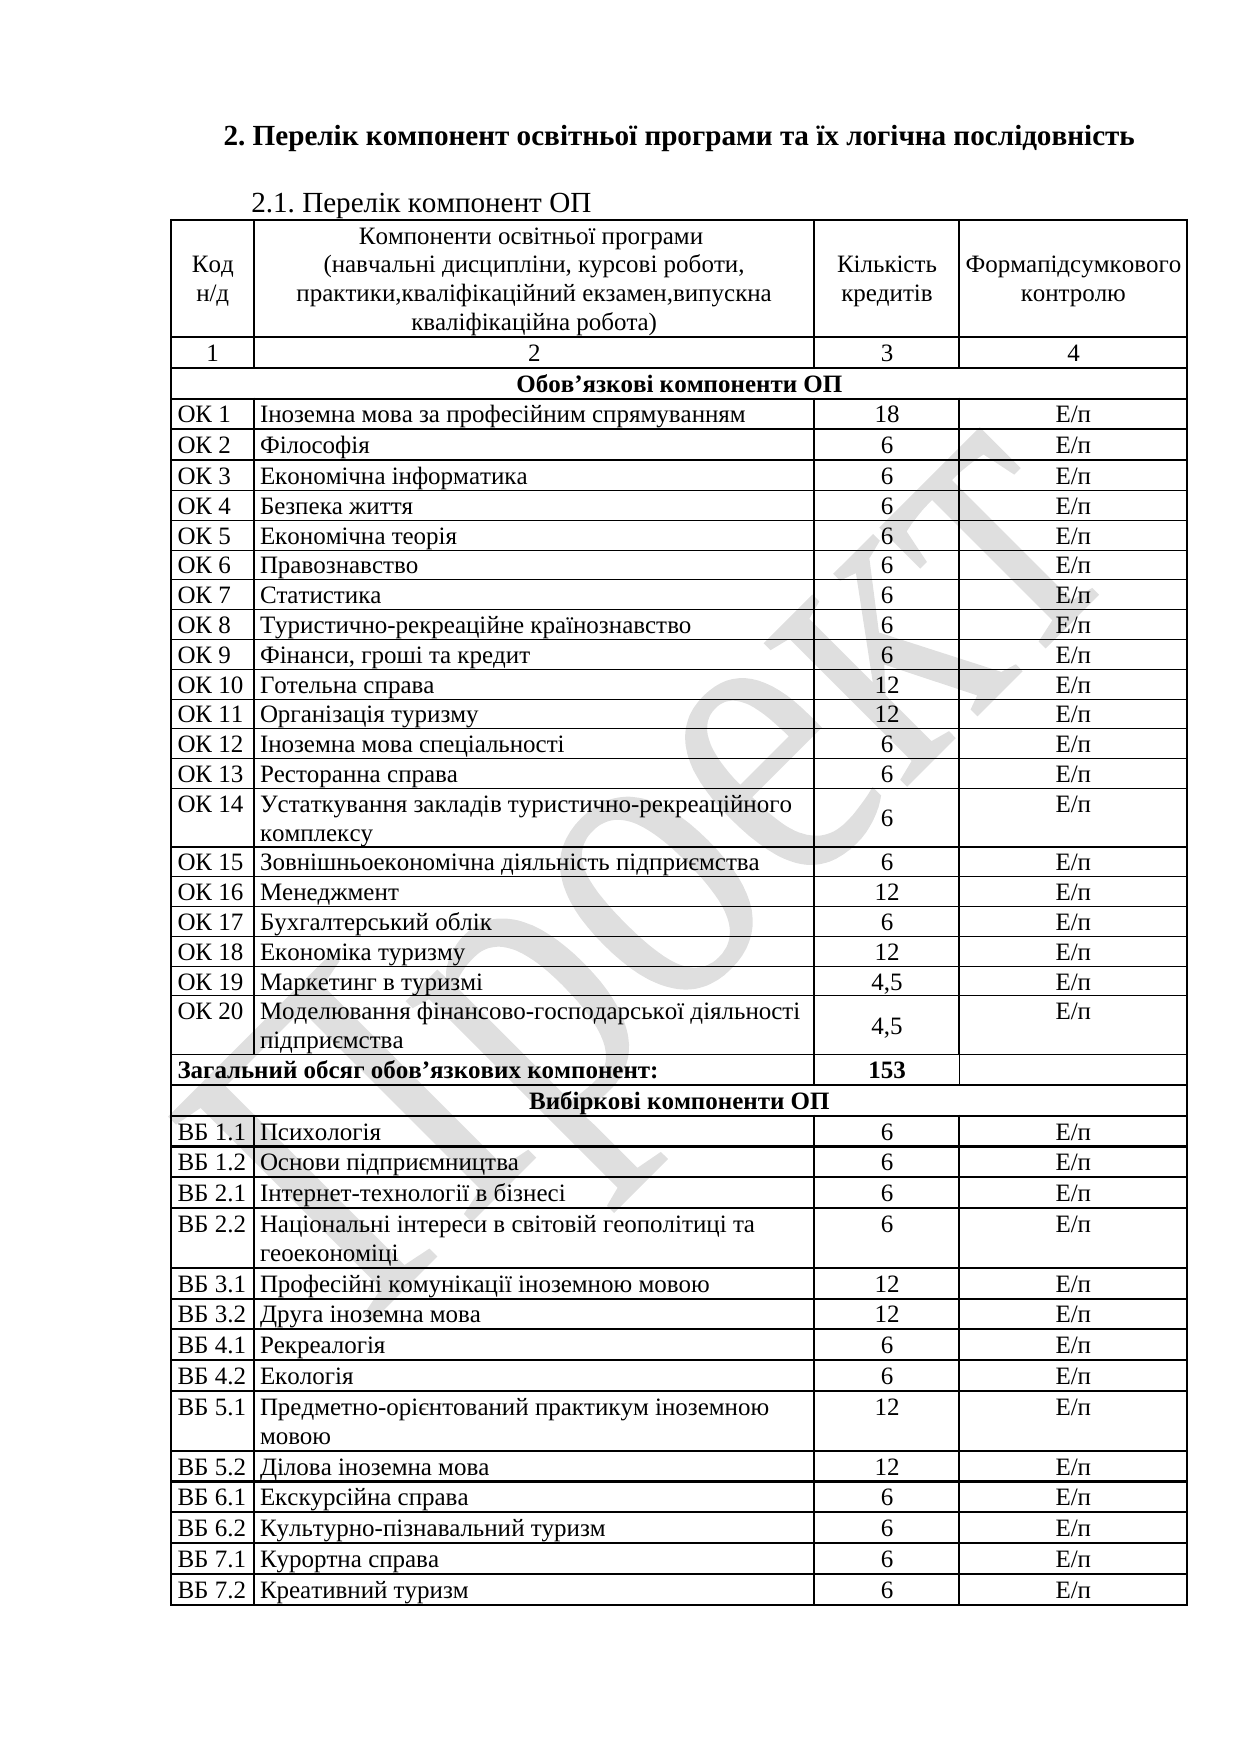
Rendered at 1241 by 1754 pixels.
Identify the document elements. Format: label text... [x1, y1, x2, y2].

table_cell ОК 6 [172, 551, 253, 579]
table_cell 6 [815, 1330, 958, 1359]
table_cell Іноземна мова спеціальності [255, 729, 813, 758]
table_cell Е/п [960, 848, 1186, 876]
table_cell 4,5 [815, 967, 958, 995]
table_cell 12 [815, 1452, 958, 1480]
table_cell Моделювання фінансово-господарської діяльності підприємства [255, 996, 813, 1054]
table_cell 6 [815, 461, 958, 490]
table_cell ВБ 6.1 [172, 1483, 253, 1511]
table_cell ОК 11 [172, 700, 253, 728]
table_cell Культурно-пізнавальний туризм [255, 1513, 813, 1542]
table_cell Е/п [960, 1513, 1186, 1542]
table_cell ВБ 6.2 [172, 1513, 253, 1542]
table_cell 6 [815, 521, 958, 549]
table_cell 6 [815, 1544, 958, 1573]
table_cell 6 [815, 640, 958, 669]
table_cell ОК 7 [172, 580, 253, 609]
table_cell 12 [815, 1392, 958, 1449]
table_cell ОК 10 [172, 670, 253, 698]
table_cell Ресторанна справа [255, 759, 813, 788]
table_cell 3 [815, 338, 958, 367]
table_cell Менеджмент [255, 877, 813, 906]
table_cell ВБ 1.1 [172, 1117, 253, 1145]
table_cell 4,5 [815, 996, 958, 1054]
table_cell ВБ 5.1 [172, 1392, 253, 1449]
table_cell Основи підприємництва [255, 1148, 813, 1176]
table_cell 153 [815, 1055, 959, 1084]
table_cell 6 [815, 491, 958, 520]
table_cell Е/п [960, 1392, 1186, 1449]
table_cell Е/п [960, 1575, 1186, 1604]
table_cell ВБ 3.2 [172, 1300, 253, 1328]
table_cell Національні інтереси в світовій геополітиці та геоекономіці [255, 1209, 813, 1267]
table_cell 6 [815, 1117, 958, 1145]
table_cell Е/п [960, 1269, 1186, 1297]
table_cell Ділова іноземна мова [255, 1452, 813, 1480]
table_cell Екскурсійна справа [255, 1483, 813, 1511]
table_cell 12 [815, 877, 958, 906]
table_cell Туристично-рекреаційне країнознавство [255, 610, 813, 639]
table_cell ОК 20 [172, 996, 253, 1054]
table_cell Е/п [960, 1148, 1186, 1176]
table_cell Організація туризму [255, 700, 813, 728]
table_cell 12 [815, 937, 958, 966]
table_cell Е/п [960, 789, 1186, 846]
table_cell 6 [815, 551, 958, 579]
table_cell Правознавство [255, 551, 813, 579]
table_cell ОК 5 [172, 521, 253, 549]
table_cell Е/п [960, 877, 1186, 906]
table_cell Е/п [960, 1300, 1186, 1328]
table_cell Е/п [960, 430, 1186, 459]
table_cell 6 [815, 848, 958, 876]
table_cell 6 [815, 1209, 958, 1267]
table_header Кількість кредитів [815, 221, 958, 336]
table_cell 6 [815, 1148, 958, 1176]
table_cell ОК 14 [172, 789, 253, 846]
table_cell Е/п [960, 400, 1186, 428]
table_cell Зовнішньоекономічна діяльність підприємства [255, 848, 813, 876]
table_cell ОК 13 [172, 759, 253, 788]
table_cell Друга іноземна мова [255, 1300, 813, 1328]
table_cell Е/п [960, 610, 1186, 639]
table_header Код н/д [172, 221, 253, 336]
table_cell ВБ 2.2 [172, 1209, 253, 1267]
table_cell Вибіркові компоненти ОП [172, 1086, 1186, 1114]
table_cell 18 [815, 400, 958, 428]
table_cell [960, 1055, 1186, 1084]
table_cell Е/п [960, 521, 1186, 549]
table_cell Безпека життя [255, 491, 813, 520]
table_cell ОК 12 [172, 729, 253, 758]
table_cell 6 [815, 610, 958, 639]
table_header Формапідсумкового контролю [960, 221, 1186, 336]
table_cell Інтернет-технології в бізнесі [255, 1178, 813, 1207]
text 2.1. Перелік компонент ОП [177, 185, 1181, 219]
table_cell ОК 9 [172, 640, 253, 669]
table_cell Креативний туризм [255, 1575, 813, 1604]
table_cell Е/п [960, 907, 1186, 936]
table_cell Загальний обсяг обов’язкових компонент: [172, 1055, 813, 1084]
table_cell Предметно-орієнтований практикум іноземною мовою [255, 1392, 813, 1449]
table_cell Маркетинг в туризмі [255, 967, 813, 995]
table_cell Е/п [960, 1361, 1186, 1390]
table_cell ВБ 1.2 [172, 1148, 253, 1176]
table_cell Е/п [960, 551, 1186, 579]
table_cell Рекреалогія [255, 1330, 813, 1359]
table_cell Фінанси, гроші та кредит [255, 640, 813, 669]
table_cell Е/п [960, 700, 1186, 728]
table_cell ВБ 7.2 [172, 1575, 253, 1604]
table_cell ОК 15 [172, 848, 253, 876]
table_cell 12 [815, 700, 958, 728]
table_cell 1 [172, 338, 253, 367]
table_cell 2 [255, 338, 813, 367]
table_cell Е/п [960, 996, 1186, 1054]
table_cell Е/п [960, 1209, 1186, 1267]
table_cell 12 [815, 1300, 958, 1328]
table_cell 4 [960, 338, 1186, 367]
table_cell 6 [815, 729, 958, 758]
table_cell Бухгалтерський облік [255, 907, 813, 936]
table_cell 12 [815, 1269, 958, 1297]
table_cell ОК 18 [172, 937, 253, 966]
table_cell Е/п [960, 1330, 1186, 1359]
table_cell Статистика [255, 580, 813, 609]
table_cell 6 [815, 1483, 958, 1511]
table_cell ВБ 3.1 [172, 1269, 253, 1297]
table_cell ОК 17 [172, 907, 253, 936]
table_cell ВБ 5.2 [172, 1452, 253, 1480]
table_cell Готельна справа [255, 670, 813, 698]
table_cell ВБ 7.1 [172, 1544, 253, 1573]
table_cell Іноземна мова за професійним спрямуванням [255, 400, 813, 428]
table_cell 6 [815, 1575, 958, 1604]
table_cell Філософія [255, 430, 813, 459]
table_cell 6 [815, 907, 958, 936]
table_cell Е/п [960, 729, 1186, 758]
table_cell Курортна справа [255, 1544, 813, 1573]
table_cell Е/п [960, 580, 1186, 609]
table_cell 6 [815, 1513, 958, 1542]
table_cell Е/п [960, 1452, 1186, 1480]
table_cell Е/п [960, 1483, 1186, 1511]
table_cell ОК 1 [172, 400, 253, 428]
table_cell Е/п [960, 491, 1186, 520]
table_cell Е/п [960, 640, 1186, 669]
table_cell ОК 16 [172, 877, 253, 906]
table_cell 6 [815, 580, 958, 609]
table_cell Устаткування закладів туристично-рекреаційного комплексу [255, 789, 813, 846]
table_cell 6 [815, 1361, 958, 1390]
table_cell 6 [815, 789, 958, 846]
table_cell Е/п [960, 1117, 1186, 1145]
text 2. Перелік компонент освітньої програми та їх логічна послідовність [177, 118, 1181, 152]
table_cell Професійні комунікації іноземною мовою [255, 1269, 813, 1297]
table_cell 6 [815, 759, 958, 788]
table_cell Е/п [960, 1544, 1186, 1573]
table_cell ВБ 4.1 [172, 1330, 253, 1359]
table_cell ОК 3 [172, 461, 253, 490]
table_cell Економіка туризму [255, 937, 813, 966]
table_cell Е/п [960, 967, 1186, 995]
table_cell Е/п [960, 670, 1186, 698]
table_cell Економічна теорія [255, 521, 813, 549]
table_cell 6 [815, 1178, 958, 1207]
table_cell Е/п [960, 759, 1186, 788]
table_cell Е/п [960, 937, 1186, 966]
table_cell Економічна інформатика [255, 461, 813, 490]
table_cell ОК 19 [172, 967, 253, 995]
table_cell Екологія [255, 1361, 813, 1390]
table_cell 12 [815, 670, 958, 698]
table_cell ВБ 4.2 [172, 1361, 253, 1390]
table_cell Е/п [960, 461, 1186, 490]
table_cell ОК 2 [172, 430, 253, 459]
table_cell ВБ 2.1 [172, 1178, 253, 1207]
table_cell ОК 4 [172, 491, 253, 520]
table_cell Психологія [255, 1117, 813, 1145]
table_cell Обов’язкові компоненти ОП [172, 369, 1186, 397]
table_cell ОК 8 [172, 610, 253, 639]
table_cell Е/п [960, 1178, 1186, 1207]
table_cell 6 [815, 430, 958, 459]
table_header Компоненти освітньої програми (навчальні дисципліни, курсові роботи, практики,кваліфікаційний екзамен,випускна кваліфікаційна робота) [255, 221, 813, 336]
